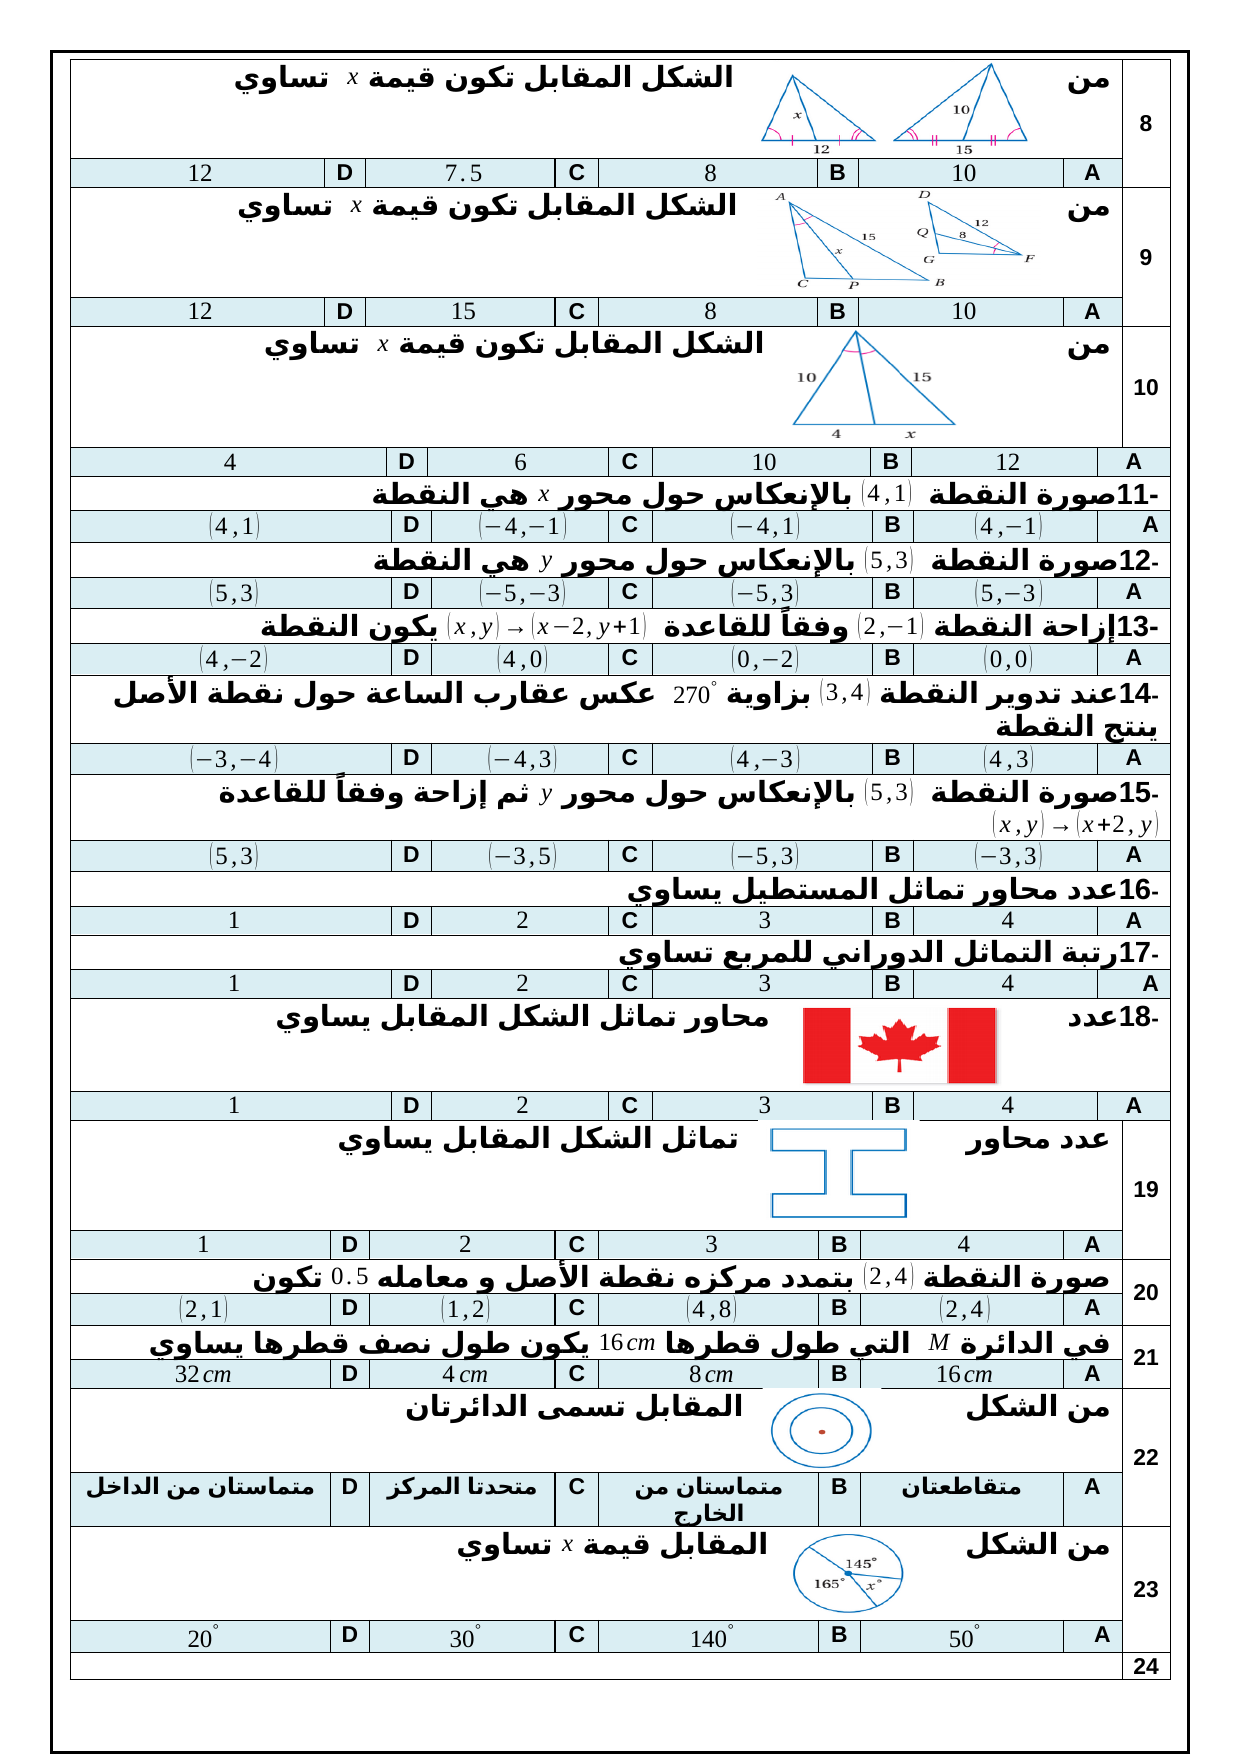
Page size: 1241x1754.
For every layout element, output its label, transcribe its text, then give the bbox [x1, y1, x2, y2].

table_cell C [609, 448, 652, 476]
table_cell [71, 1294, 330, 1325]
picture [756, 188, 1041, 295]
table_cell B [873, 511, 913, 542]
table_cell D [325, 159, 365, 187]
table_cell C [609, 644, 652, 674]
table_cell [653, 744, 872, 774]
table_cell 10 [1123, 327, 1170, 447]
table_cell D [392, 907, 431, 934]
table_cell صورة النقطة بتمدد مركزه نقطة الأصل و معامله تكون [71, 1260, 1122, 1293]
table_cell [859, 159, 1063, 187]
table_cell 22 [1123, 1389, 1170, 1526]
table_cell B [873, 841, 913, 871]
table_cell [432, 841, 608, 871]
table_cell [432, 907, 608, 934]
table_cell A [1064, 1621, 1122, 1652]
table_cell 8 [1123, 60, 1170, 187]
table_cell A [1098, 578, 1170, 608]
table_cell [432, 578, 608, 608]
table_cell D [331, 1473, 369, 1526]
table_cell متماستان من الخارج [599, 1473, 818, 1526]
table_cell [653, 511, 872, 542]
table_cell 23 [1123, 1527, 1170, 1652]
table_cell [861, 1621, 1063, 1652]
table_cell [71, 841, 391, 871]
table_cell C [609, 744, 652, 774]
table_cell B [873, 907, 913, 934]
table_cell C [556, 1294, 598, 1325]
table_cell [914, 644, 1097, 674]
table_cell C [609, 578, 652, 608]
table_cell [653, 448, 870, 476]
table_cell 19 [1123, 1121, 1170, 1258]
table_cell [432, 970, 608, 998]
table_cell [599, 298, 817, 326]
table_cell D [392, 578, 431, 608]
picture [753, 60, 1034, 154]
table_cell A [1098, 644, 1170, 674]
table_cell A [1098, 907, 1170, 934]
table_cell [432, 744, 608, 774]
table_cell -11صورة النقطة بالإنعكاس حول محور هي النقطة [71, 477, 1170, 510]
picture [758, 1120, 920, 1227]
table_cell [914, 970, 1097, 998]
table_cell من الشكل المقابل قيمة تساوي [71, 1527, 1122, 1620]
table_cell [599, 1231, 818, 1258]
table_cell D [392, 970, 431, 998]
table_cell من الشكل المقابل تكون قيمة تساوي [71, 327, 1122, 447]
table_cell A [1098, 511, 1170, 542]
table_cell [370, 1231, 554, 1258]
table_cell [370, 1294, 554, 1325]
table_cell [71, 1092, 391, 1120]
table_cell [432, 644, 608, 674]
table_cell من الشكل المقابل تكون قيمة تساوي [71, 188, 1122, 297]
table_cell [653, 970, 872, 998]
table_cell [861, 1231, 1063, 1258]
table_cell [71, 511, 391, 542]
table_cell 21 [1123, 1326, 1170, 1388]
table_cell -16عدد محاور تماثل المستطيل يساوي [71, 872, 1170, 906]
table_cell من الشكل المقابل تسمى الدائرتان [71, 1389, 1122, 1472]
table_cell A [1098, 970, 1170, 998]
table_cell C [556, 1360, 598, 1388]
table_cell [859, 298, 1063, 326]
table_cell [861, 1360, 1063, 1388]
table_cell [914, 1092, 1097, 1120]
table_cell 9 [1123, 188, 1170, 326]
table_cell C [609, 970, 652, 998]
table_cell -15صورة النقطة بالإنعكاس حول محور ثم إزاحة وفقاً للقاعدة [71, 775, 1170, 839]
table_cell C [609, 511, 652, 542]
table_cell [71, 159, 324, 187]
table_cell [653, 907, 872, 934]
table_cell من الشكل المقابل تكون قيمة تساوي [71, 60, 1122, 158]
table_cell متحدتا المركز [370, 1473, 554, 1526]
table_cell C [556, 298, 598, 326]
table_cell C [609, 907, 652, 934]
table_cell [71, 744, 391, 774]
table_cell -13إزاحة النقطة وفقاً للقاعدة يكون النقطة [71, 609, 1170, 643]
table_cell [366, 298, 554, 326]
table_cell [914, 841, 1097, 871]
table_cell B [873, 744, 913, 774]
table_cell [914, 744, 1097, 774]
table_cell B [873, 644, 913, 674]
table_cell A [1064, 298, 1122, 326]
table_cell B [819, 1294, 860, 1325]
table_cell -14عند تدوير النقطة بزاوية عكس عقارب الساعة حول نقطة الأصل ينتج النقطة [71, 676, 1170, 743]
table_cell -17رتبة التماثل الدوراني للمربع تساوي [71, 936, 1170, 969]
table_cell D [387, 448, 427, 476]
table_cell [914, 578, 1097, 608]
table_cell B [871, 448, 911, 476]
table_cell A [1064, 1231, 1122, 1258]
table_cell B [818, 298, 858, 326]
picture [762, 1388, 882, 1470]
table_cell [653, 644, 872, 674]
table_cell C [556, 1621, 598, 1652]
table_cell B [873, 970, 913, 998]
table_cell A [1064, 1473, 1122, 1526]
table_cell [432, 1092, 608, 1120]
table_cell A [1098, 1092, 1170, 1120]
picture [789, 1000, 1004, 1088]
table_cell [71, 1231, 330, 1258]
table_cell C [609, 841, 652, 871]
table_cell A [1098, 744, 1170, 774]
table_cell [861, 1294, 1063, 1325]
table_cell [71, 1360, 330, 1388]
table_cell B [819, 1360, 860, 1388]
table_cell D [392, 511, 431, 542]
table_cell [71, 298, 324, 326]
table_cell -12صورة النقطة بالإنعكاس حول محور هي النقطة [71, 543, 1170, 577]
table_cell [71, 644, 391, 674]
table_cell D [331, 1231, 369, 1258]
table_cell [71, 1621, 330, 1652]
table_cell [599, 1294, 818, 1325]
table_cell [912, 448, 1097, 476]
table_cell D [392, 744, 431, 774]
table_cell [653, 578, 872, 608]
table_cell [599, 1621, 818, 1652]
table_cell [71, 907, 391, 934]
table_cell [599, 1360, 818, 1388]
table_cell [914, 511, 1097, 542]
picture [787, 1527, 906, 1618]
table_cell [653, 841, 872, 871]
table_cell في الدائرة التي طول قطرها يكون طول نصف قطرها يساوي [71, 1326, 1122, 1359]
table_cell [653, 1092, 872, 1120]
table_cell متماستان من الداخل [71, 1473, 330, 1526]
table_cell [428, 448, 608, 476]
table_cell A [1064, 1360, 1122, 1388]
table_cell [599, 159, 817, 187]
table_cell D [392, 644, 431, 674]
table_cell A [1098, 448, 1170, 476]
table_cell B [873, 1092, 913, 1120]
table_cell C [609, 1092, 652, 1120]
table_cell [366, 159, 554, 187]
table_cell [370, 1621, 554, 1652]
table_cell A [1064, 159, 1122, 187]
table_cell 20 [1123, 1260, 1170, 1325]
table_cell C [556, 1473, 598, 1526]
table_cell D [331, 1360, 369, 1388]
table_cell B [873, 578, 913, 608]
table_cell D [392, 1092, 431, 1120]
table_cell B [819, 1621, 860, 1652]
table_cell متقاطعتان [861, 1473, 1063, 1526]
table_cell [71, 448, 386, 476]
table_cell C [556, 159, 598, 187]
table_cell B [819, 1231, 860, 1258]
table_cell [914, 907, 1097, 934]
table_cell 24 [1123, 1653, 1170, 1679]
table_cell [71, 1653, 1122, 1679]
table_cell B [819, 1473, 860, 1526]
table_cell D [392, 841, 431, 871]
table_cell [432, 511, 608, 542]
table_cell D [331, 1294, 369, 1325]
table_cell B [818, 159, 858, 187]
picture [783, 327, 958, 443]
table_cell عدد محاور تماثل الشكل المقابل يساوي [71, 1121, 1122, 1230]
table_cell [370, 1360, 554, 1388]
table_cell A [1064, 1294, 1122, 1325]
table_cell C [556, 1231, 598, 1258]
table_cell D [331, 1621, 369, 1652]
table_cell [71, 970, 391, 998]
table_cell -18عدد محاور تماثل الشكل المقابل يساوي [71, 999, 1170, 1091]
table_cell A [1098, 841, 1170, 871]
table_cell [71, 578, 391, 608]
table_cell D [325, 298, 365, 326]
